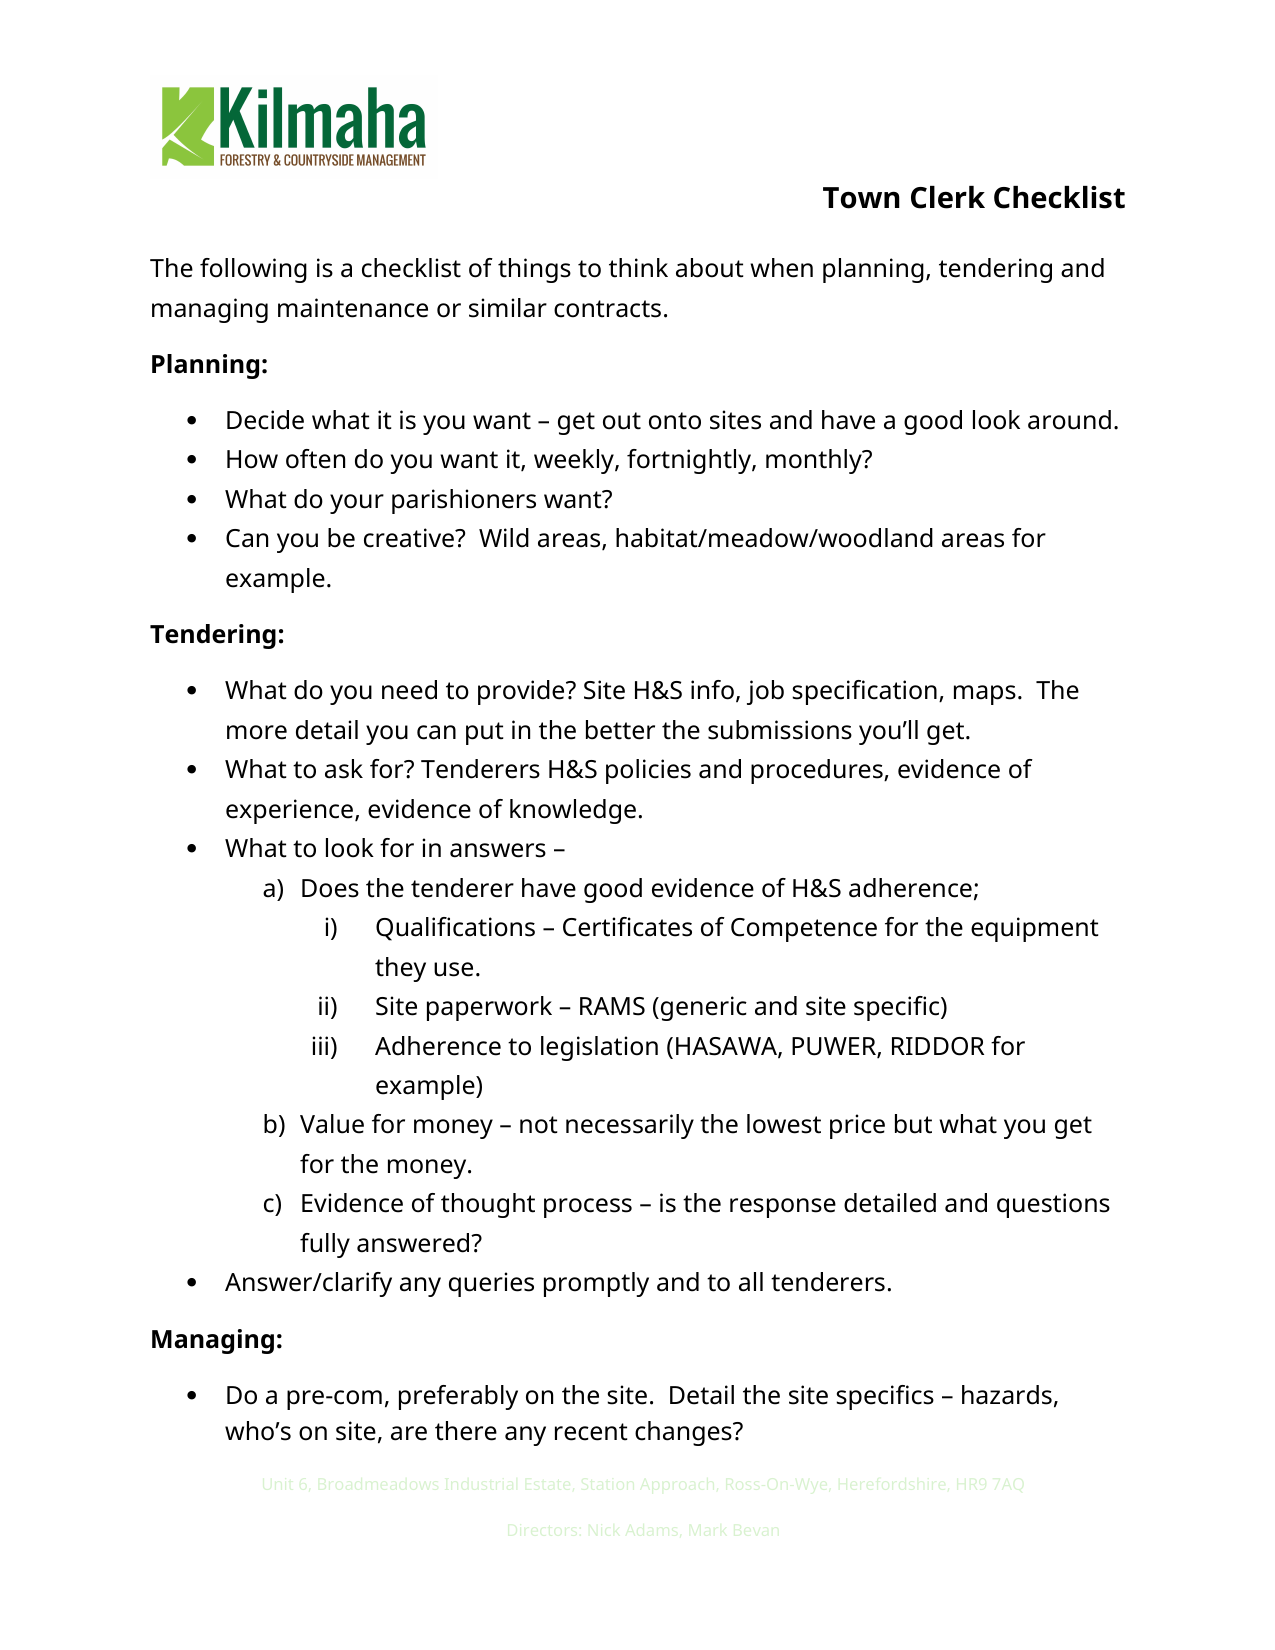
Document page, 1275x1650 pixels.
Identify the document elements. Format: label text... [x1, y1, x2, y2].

list Evidence of thought process – is the response detailed and questions fully answered? [262, 1186, 1125, 1260]
list Site paperwork – RAMS (generic and site specific) [337, 989, 1125, 1023]
list Value for money – not necessarily the lowest price but what you get for the money. [262, 1107, 1125, 1181]
picture [150, 75, 439, 179]
text Managing: [150, 1321, 1125, 1355]
list Does the tenderer have good evidence of H&S adherence; [262, 870, 1125, 904]
list What to ask for? Tenderers H&S policies and procedures, evidence of experience, evidence of knowledge. [187, 752, 1125, 825]
list Qualifications – Certificates of Competence for the equipment they use. [337, 910, 1125, 983]
list Decide what it is you want – get out onto sites and have a good look around. [187, 403, 1125, 437]
list What do your parishioners want? [187, 482, 1125, 516]
list How often do you want it, weekly, fortnightly, monthly? [187, 442, 1125, 476]
list Answer/clarify any queries promptly and to all tenderers. [187, 1265, 1125, 1299]
text Tendering: [150, 617, 1125, 651]
text Planning: [150, 347, 1125, 381]
list What do you need to provide? Site H&S info, job specification, maps. The more detail you can put in the better the submissions you’ll get. [187, 673, 1125, 746]
list Do a pre-com, preferably on the site. Detail the site specifics – hazards, who’s on site, are there any recent changes? [187, 1377, 1125, 1448]
list Can you be creative? Wild areas, habitat/meadow/woodland areas for example. [187, 521, 1125, 595]
list What to look for in answers – [187, 831, 1125, 865]
list Adherence to legislation (HASAWA, PUWER, RIDDOR for example) [337, 1028, 1125, 1102]
text The following is a checklist of things to think about when planning, tendering and managing maintenance or similar contracts. [150, 251, 1125, 324]
